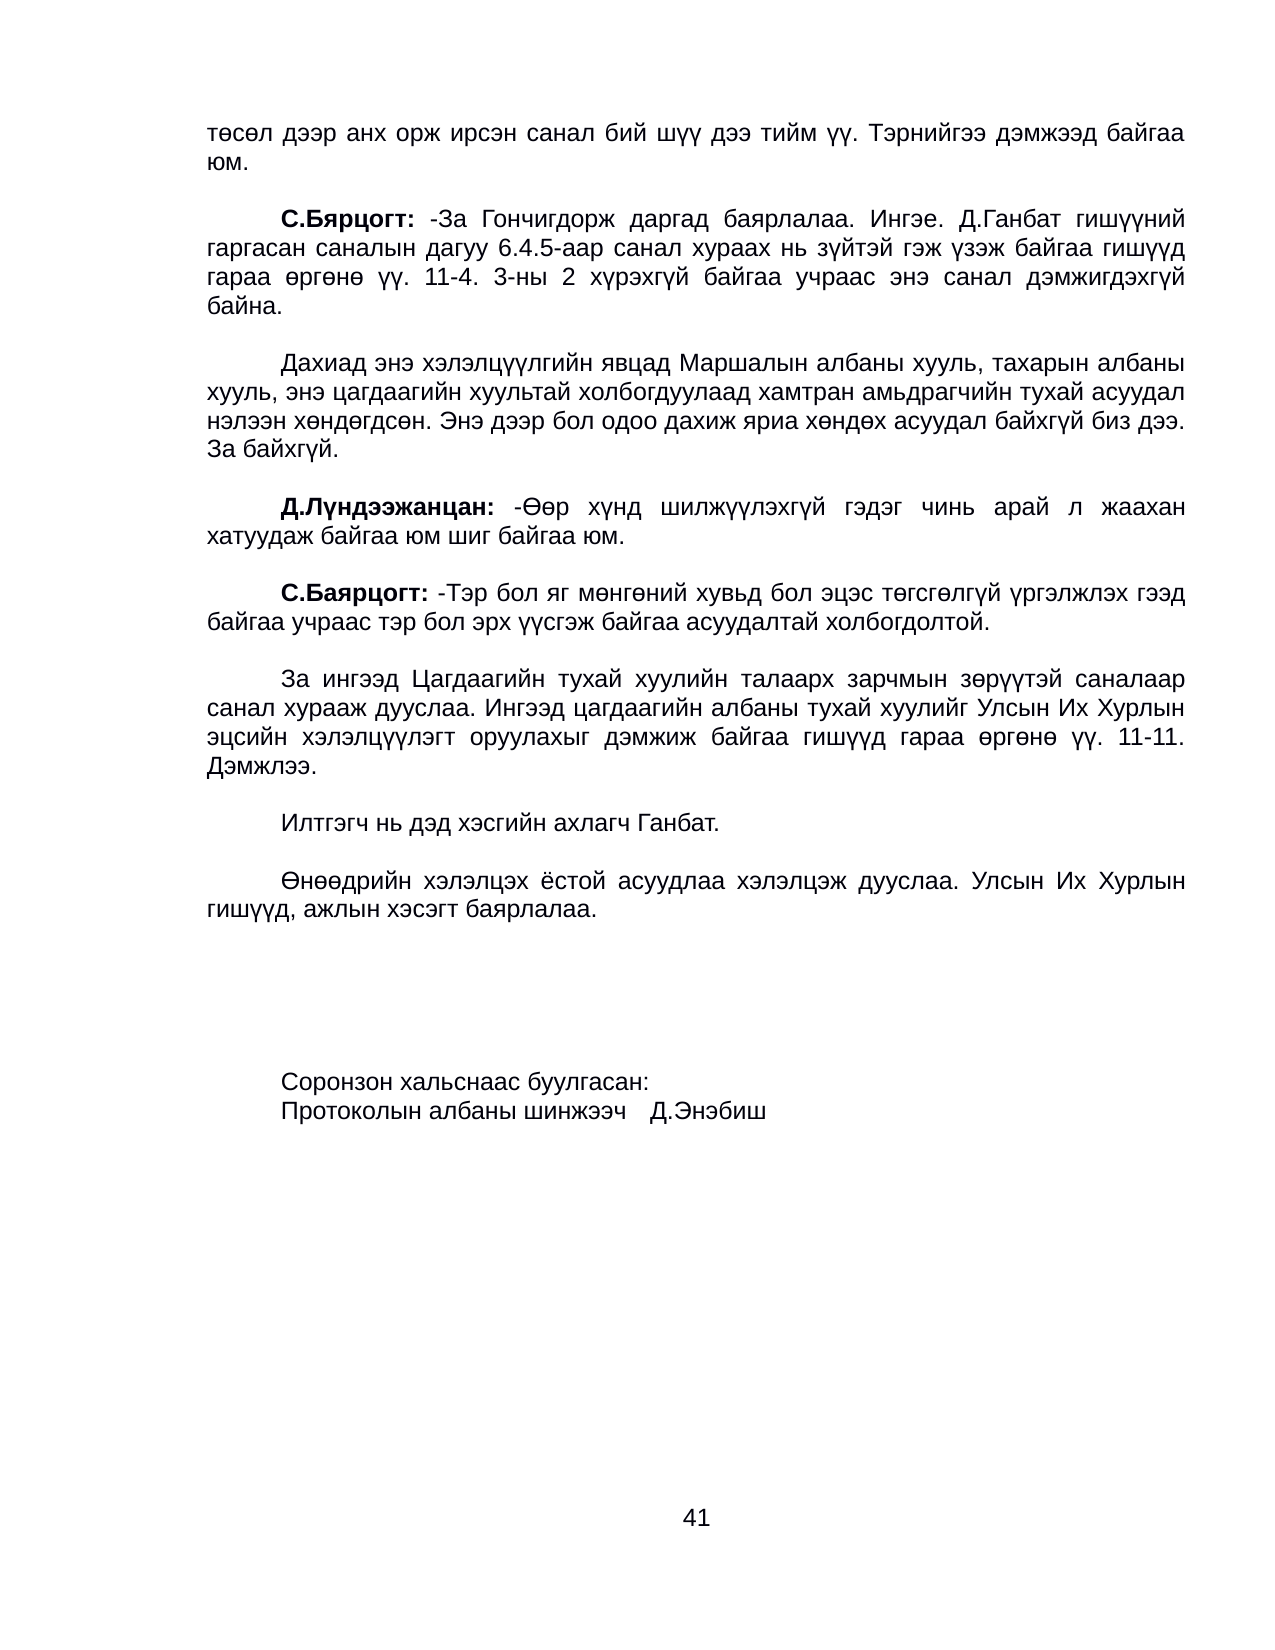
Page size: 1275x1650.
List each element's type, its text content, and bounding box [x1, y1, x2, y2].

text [207, 118, 1186, 176]
text Д.Лүндээжанцан: -Өөр хүнд шилжүүлэхгүй гэдэг чинь арай л жаахан хатуудаж байгаа юм шиг байгаа юм. [207, 492, 1186, 549]
text Илтгэгч нь дэд хэсгийн ахлагч Ганбат. [207, 808, 1186, 837]
text Дахиад энэ хэлэлцүүлгийн явцад Маршалын албаны хууль, тахарын албаны хууль, энэ цагдаагийн хуультай холбогдуулаад хамтран амьдрагчийн тухай асуудал нэлээн хөндөгдсөн. Энэ дээр бол одоо дахиж яриа хөндөх асуудал байхгүй биз дээ. За байхгүй. [207, 348, 1186, 463]
text С.Бярцогт: -За Гончигдорж даргад баярлалаа. Ингэе. Д.Ганбат гишүүний гаргасан саналын дагуу 6.4.5-аар санал хураах нь зүйтэй гэж үзэж байгаа гишүүд гараа өргөнө үү. 11-4. 3-ны 2 хүрэхгүй байгаа учраас энэ санал дэмжигдэхгүй байна. [207, 204, 1186, 319]
text За ингээд Цагдаагийн тухай хуулийн талаарх зарчмын зөрүүтэй саналаар санал хурааж дууслаа. Ингээд цагдаагийн албаны тухай хуулийг Улсын Их Хурлын эцсийн хэлэлцүүлэгт оруулахыг дэмжиж байгаа гишүүд гараа өргөнө үү. 11-11. Дэмжлээ. [207, 664, 1186, 779]
text Соронзон хальснаас буулгасан: [207, 1067, 1186, 1096]
text С.Баярцогт: -Тэр бол яг мөнгөний хувьд бол эцэс төгсгөлгүй үргэлжлэх гээд байгаа учраас тэр бол эрх үүсгэж байгаа асуудалтай холбогдолтой. [207, 578, 1186, 636]
text Өнөөдрийн хэлэлцэх ёстой асуудлаа хэлэлцэж дууслаа. Улсын Их Хурлын гишүүд, ажлын хэсэгт баярлалаа. [207, 866, 1186, 923]
text Протоколын албаны шинжээч Д.Энэбиш [207, 1096, 1186, 1124]
